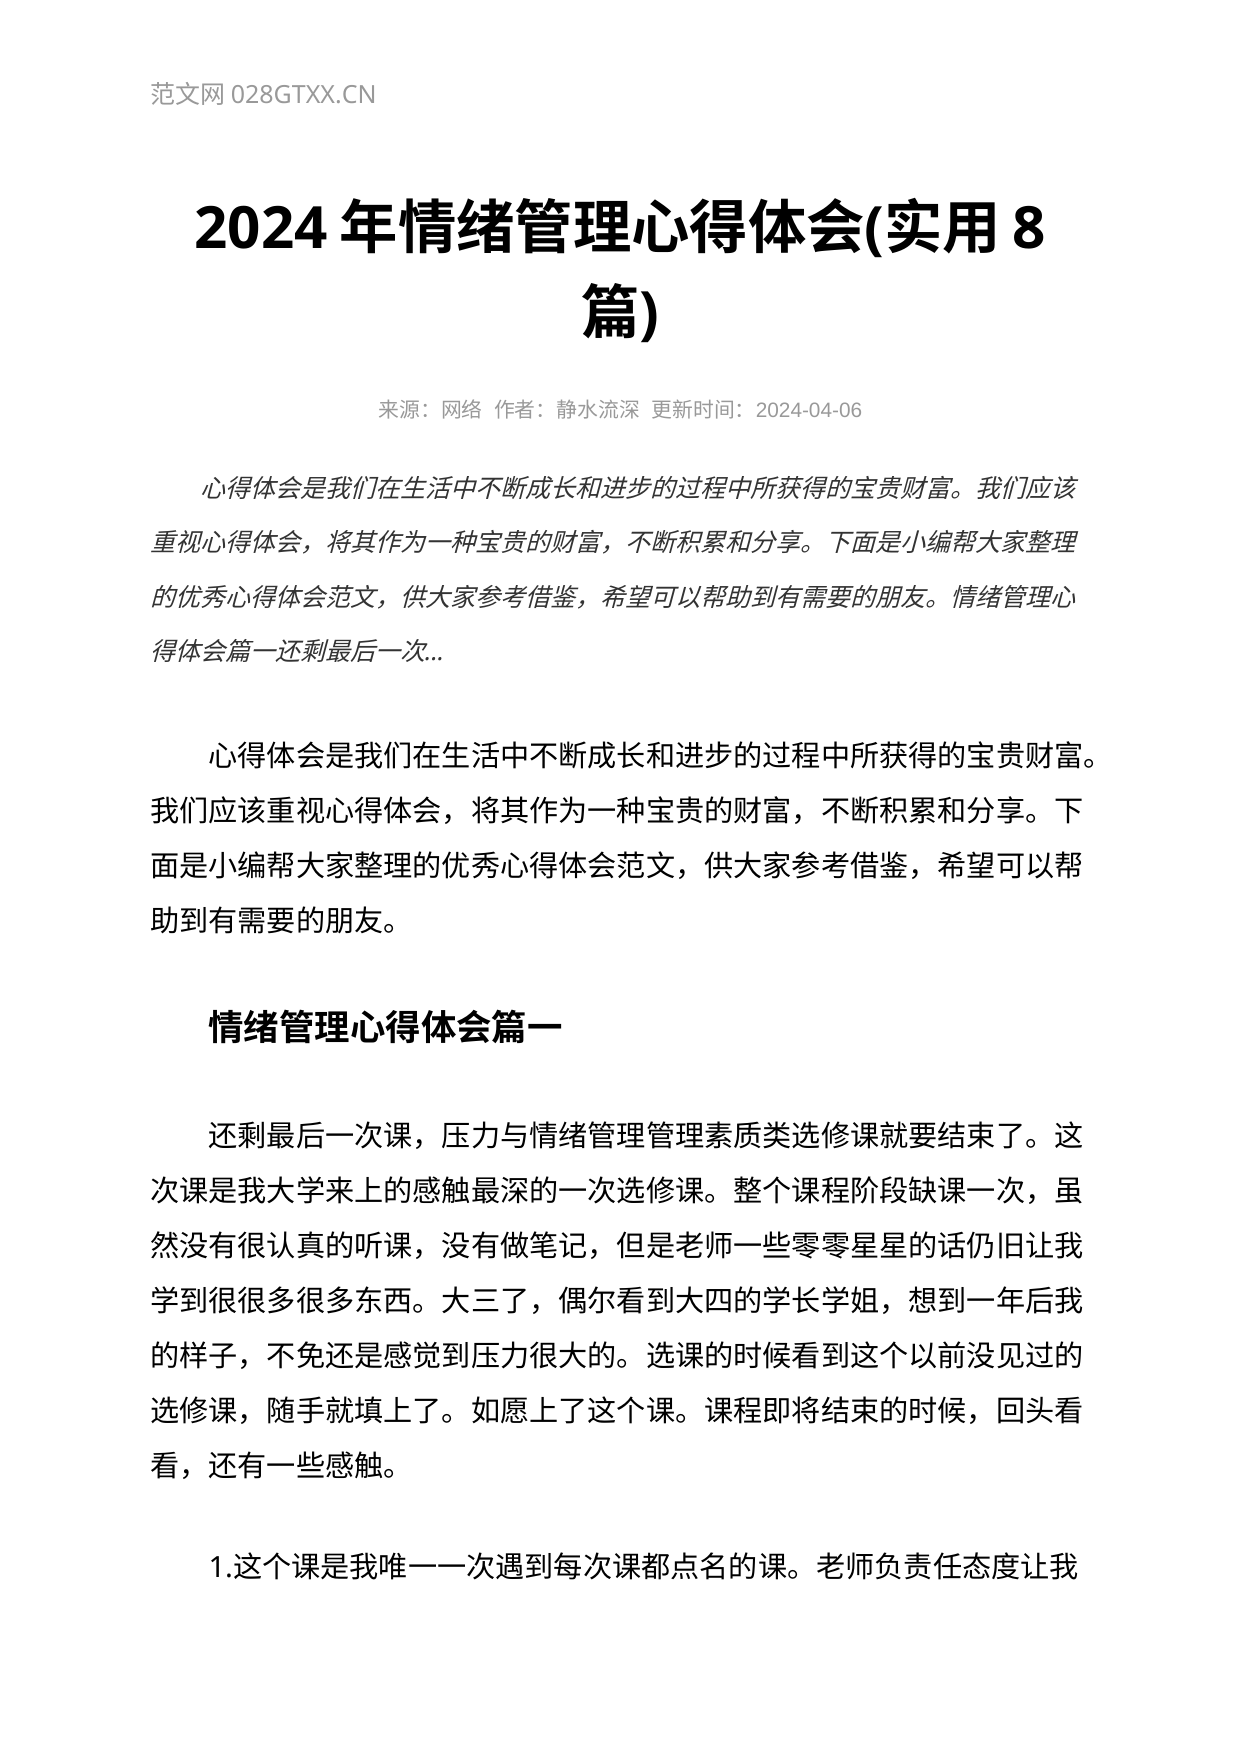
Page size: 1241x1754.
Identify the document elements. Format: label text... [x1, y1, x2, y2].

text 还剩最后一次课，压力与情绪管理管理素质类选修课就要结束了。这次课是我大学来上的感触最深的一次选修课。整个课程阶段缺课一次，虽然没有很认真的听课，没有做笔记，但是老师一些零零星星的话仍旧让我学到很很多很多东西。大三了，偶尔看到大四的学长学姐，想到一年后我的样子，不免还是感觉到压力很大的。选课的时候看到这个以前没见过的选修课，随手就填上了。如愿上了这个课。课程即将结束的时候，回头看看，还有一些感触。 [150, 1113, 1090, 1484]
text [150, 1544, 1090, 1586]
text 心得体会是我们在生活中不断成长和进步的过程中所获得的宝贵财富。我们应该重视心得体会，将其作为一种宝贵的财富，不断积累和分享。下面是小编帮大家整理的优秀心得体会范文，供大家参考借鉴，希望可以帮助到有需要的朋友。情绪管理心得体会篇一还剩最后一次... [150, 468, 1090, 668]
subtitle 2024年情绪管理心得体会(实用8篇) [150, 181, 1090, 351]
text 心得体会是我们在生活中不断成长和进步的过程中所获得的宝贵财富。我们应该重视心得体会，将其作为一种宝贵的财富，不断积累和分享。下面是小编帮大家整理的优秀心得体会范文，供大家参考借鉴，希望可以帮助到有需要的朋友。 [150, 733, 1090, 940]
text 来源：网络 作者：静水流深 更新时间：2024-04-06 [150, 398, 1090, 422]
text 情绪管理心得体会篇一 [150, 999, 1090, 1051]
